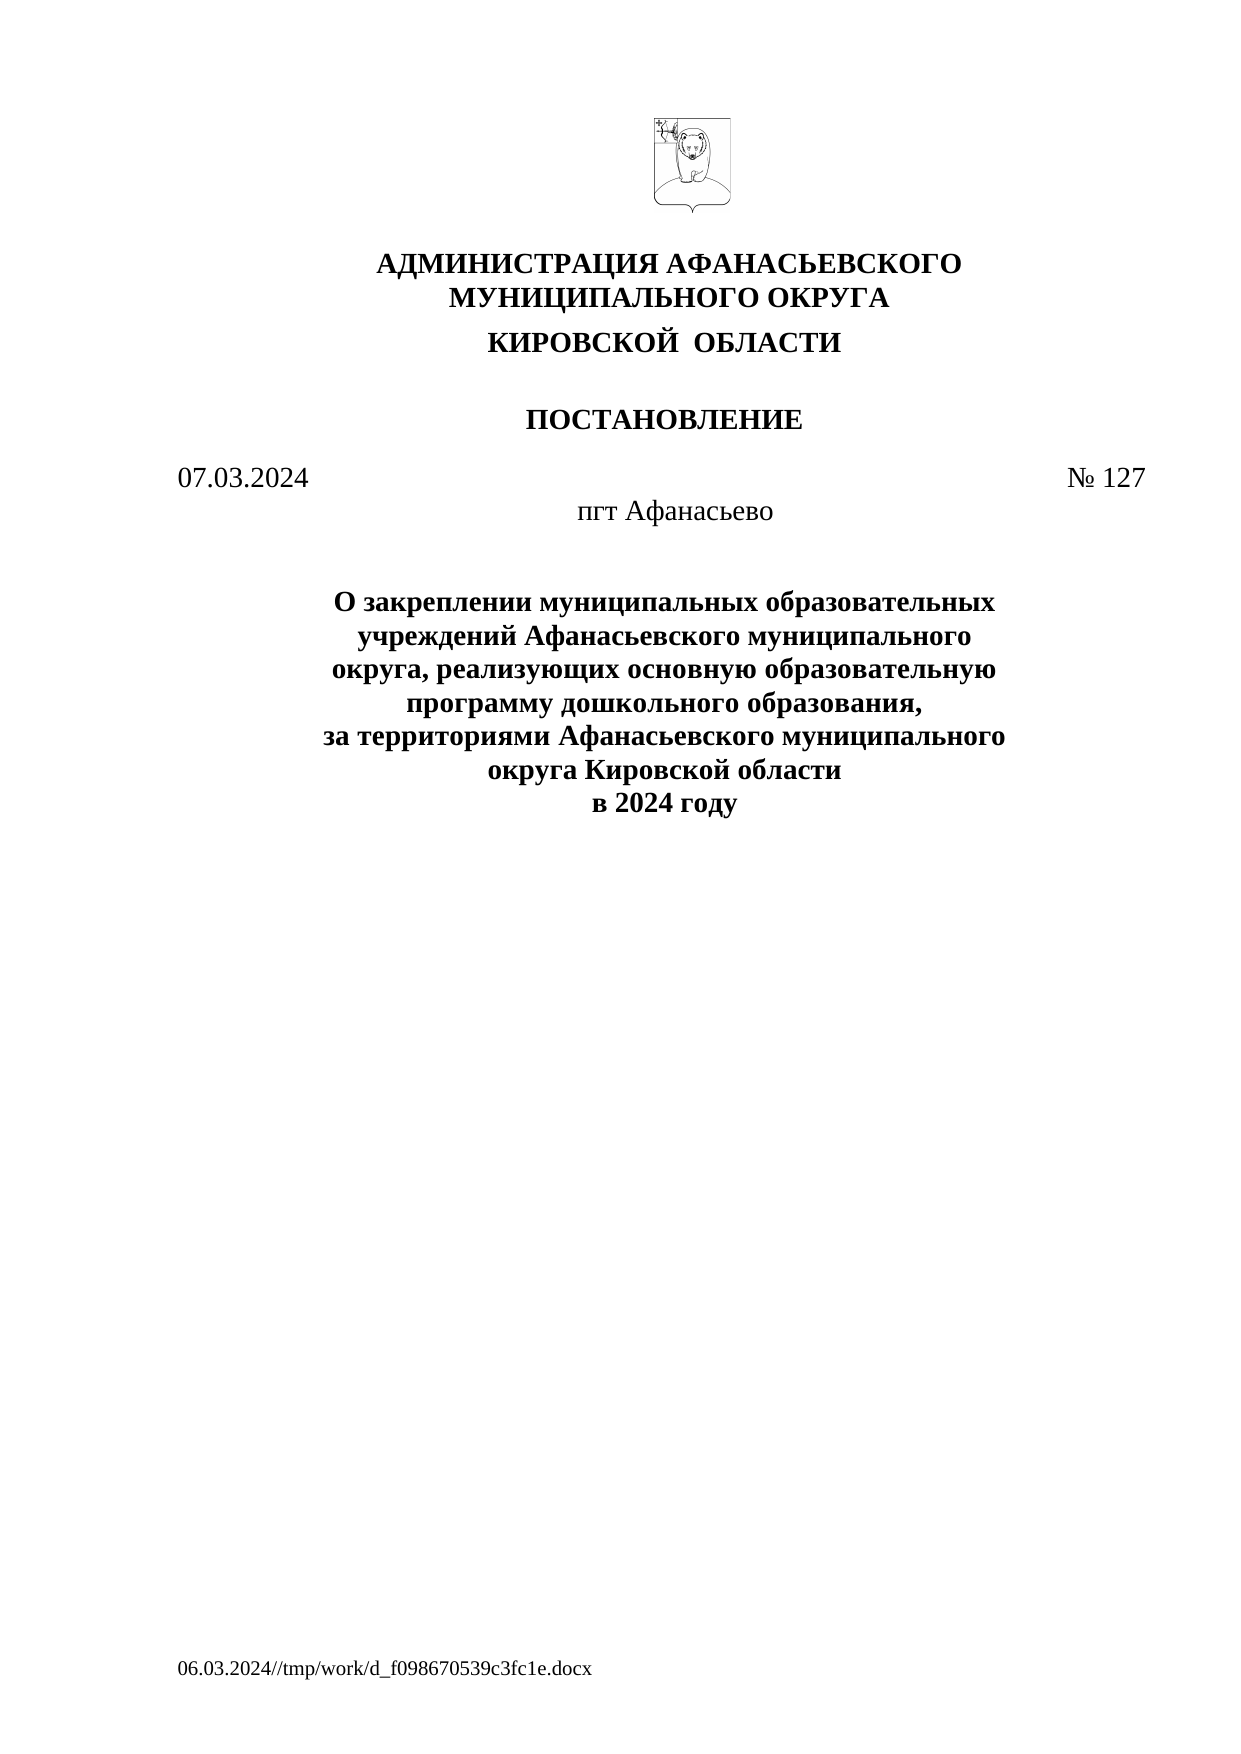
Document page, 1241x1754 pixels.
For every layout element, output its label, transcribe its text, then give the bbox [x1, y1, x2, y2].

picture [654, 118, 731, 213]
title АДМИНИСТРАЦИЯ АФАНАСЬЕВСКОГО [215, 246, 1124, 280]
title МУНИЦИПАЛЬНОГО ОКРУГА [215, 280, 1124, 313]
text пгт Афанасьево [177, 493, 1152, 527]
text КИРОВСКОЙ ОБЛАСТИ [177, 326, 1152, 359]
text 07.03.2024 № 127 [177, 460, 1152, 493]
text ПОСТАНОВЛЕНИЕ [177, 402, 1152, 436]
table_header О закреплении муниципальных образовательных учреждений Афанасьевского муниципального округа, реализующих основную образовательную программу дошкольного образования, за территориями Афанасьевского муниципального округа Кировской области в 2024 году [303, 584, 1026, 853]
